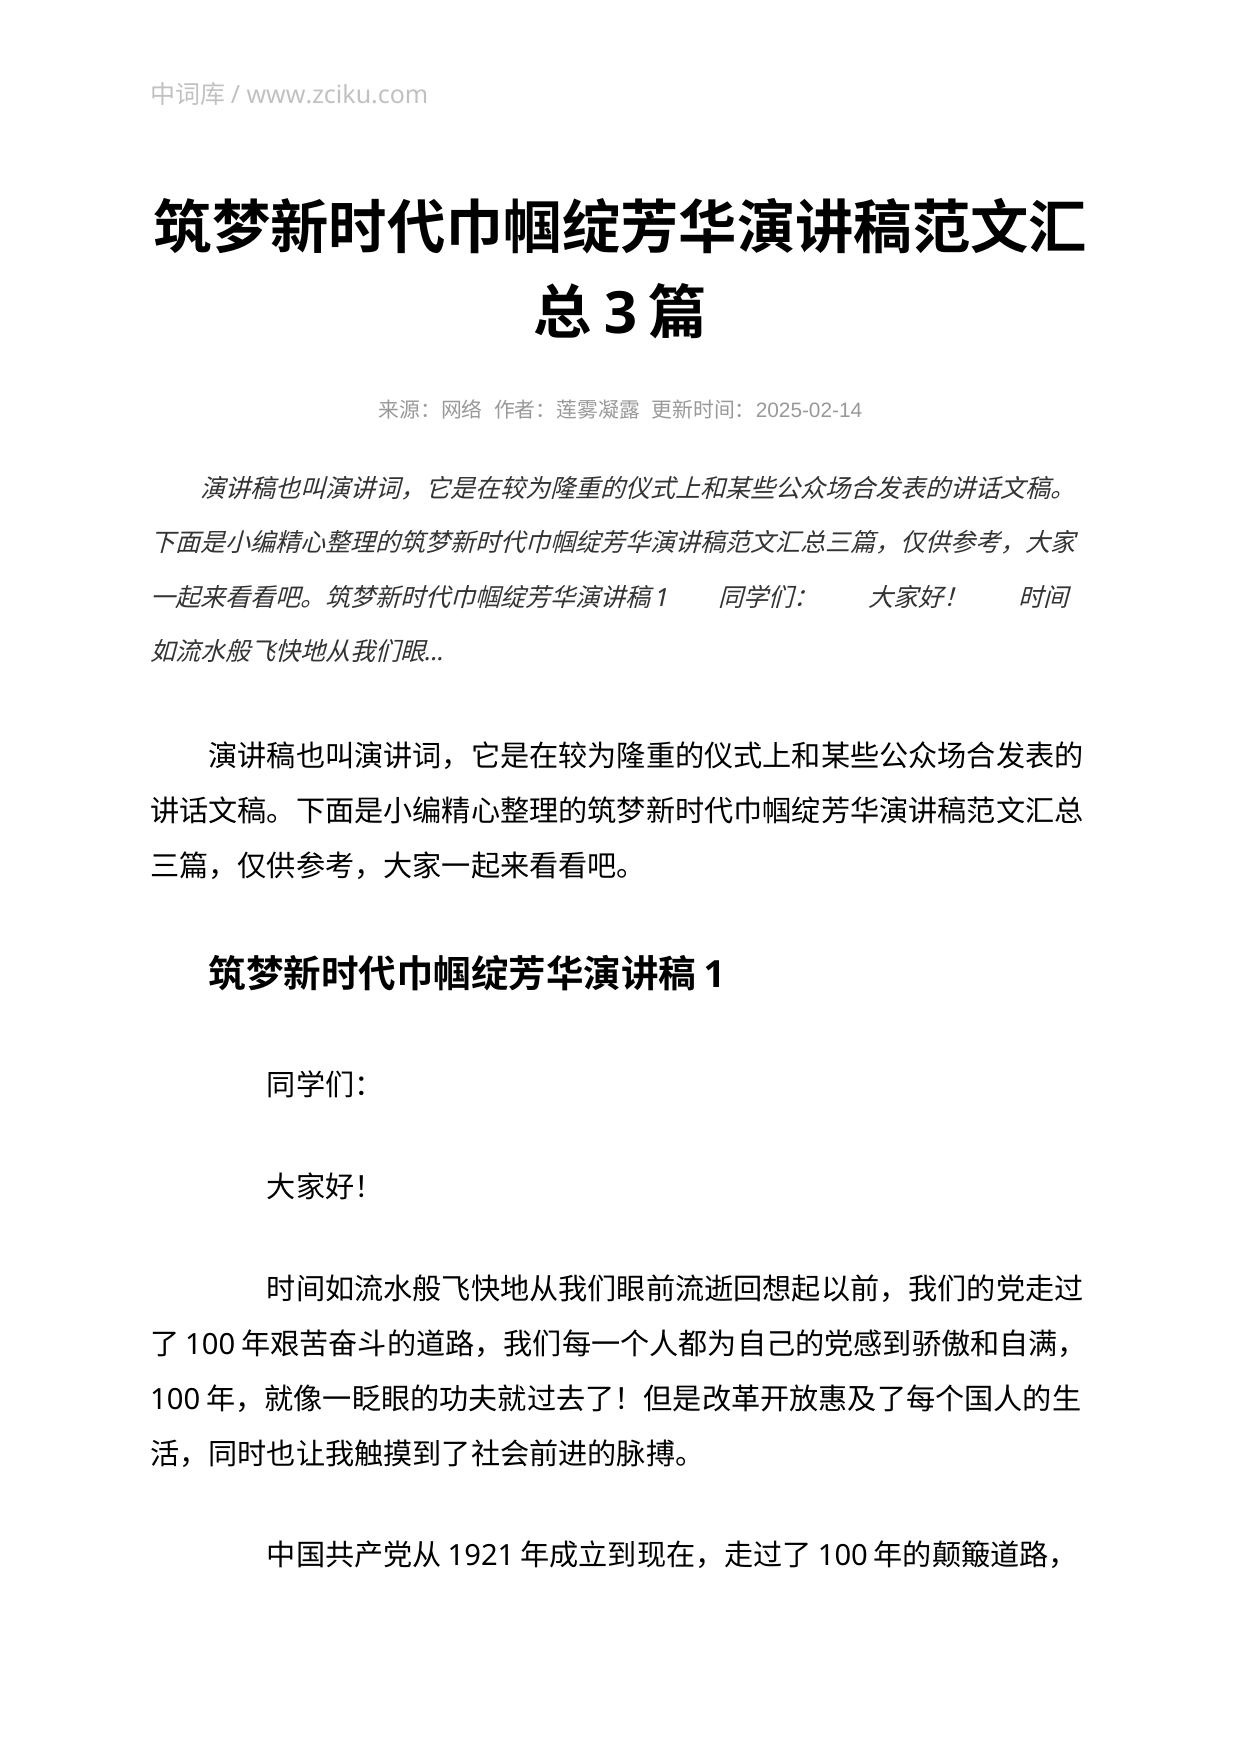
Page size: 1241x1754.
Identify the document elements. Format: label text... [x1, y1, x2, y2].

text 演讲稿也叫演讲词，它是在较为隆重的仪式上和某些公众场合发表的讲话文稿。下面是小编精心整理的筑梦新时代巾帼绽芳华演讲稿范文汇总三篇，仅供参考，大家一起来看看吧。 [150, 733, 1090, 885]
subtitle 筑梦新时代巾帼绽芳华演讲稿范文汇总3篇 [150, 181, 1090, 351]
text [150, 1532, 1090, 1574]
text 筑梦新时代巾帼绽芳华演讲稿1 [150, 944, 1090, 999]
text 同学们： [150, 1062, 1090, 1104]
text 来源：网络 作者：莲雾凝露 更新时间：2025-02-14 [150, 397, 1090, 421]
text 时间如流水般飞快地从我们眼前流逝回想起以前，我们的党走过了100年艰苦奋斗的道路，我们每一个人都为自己的党感到骄傲和自满，100年，就像一眨眼的功夫就过去了！但是改革开放惠及了每个国人的生活，同时也让我触摸到了社会前进的脉搏。 [150, 1265, 1090, 1472]
text 演讲稿也叫演讲词，它是在较为隆重的仪式上和某些公众场合发表的讲话文稿。下面是小编精心整理的筑梦新时代巾帼绽芳华演讲稿范文汇总三篇，仅供参考，大家一起来看看吧。筑梦新时代巾帼绽芳华演讲稿1 同学们： 大家好！ 时间如流水般飞快地从我们眼... [150, 468, 1090, 668]
text 大家好！ [150, 1163, 1090, 1206]
